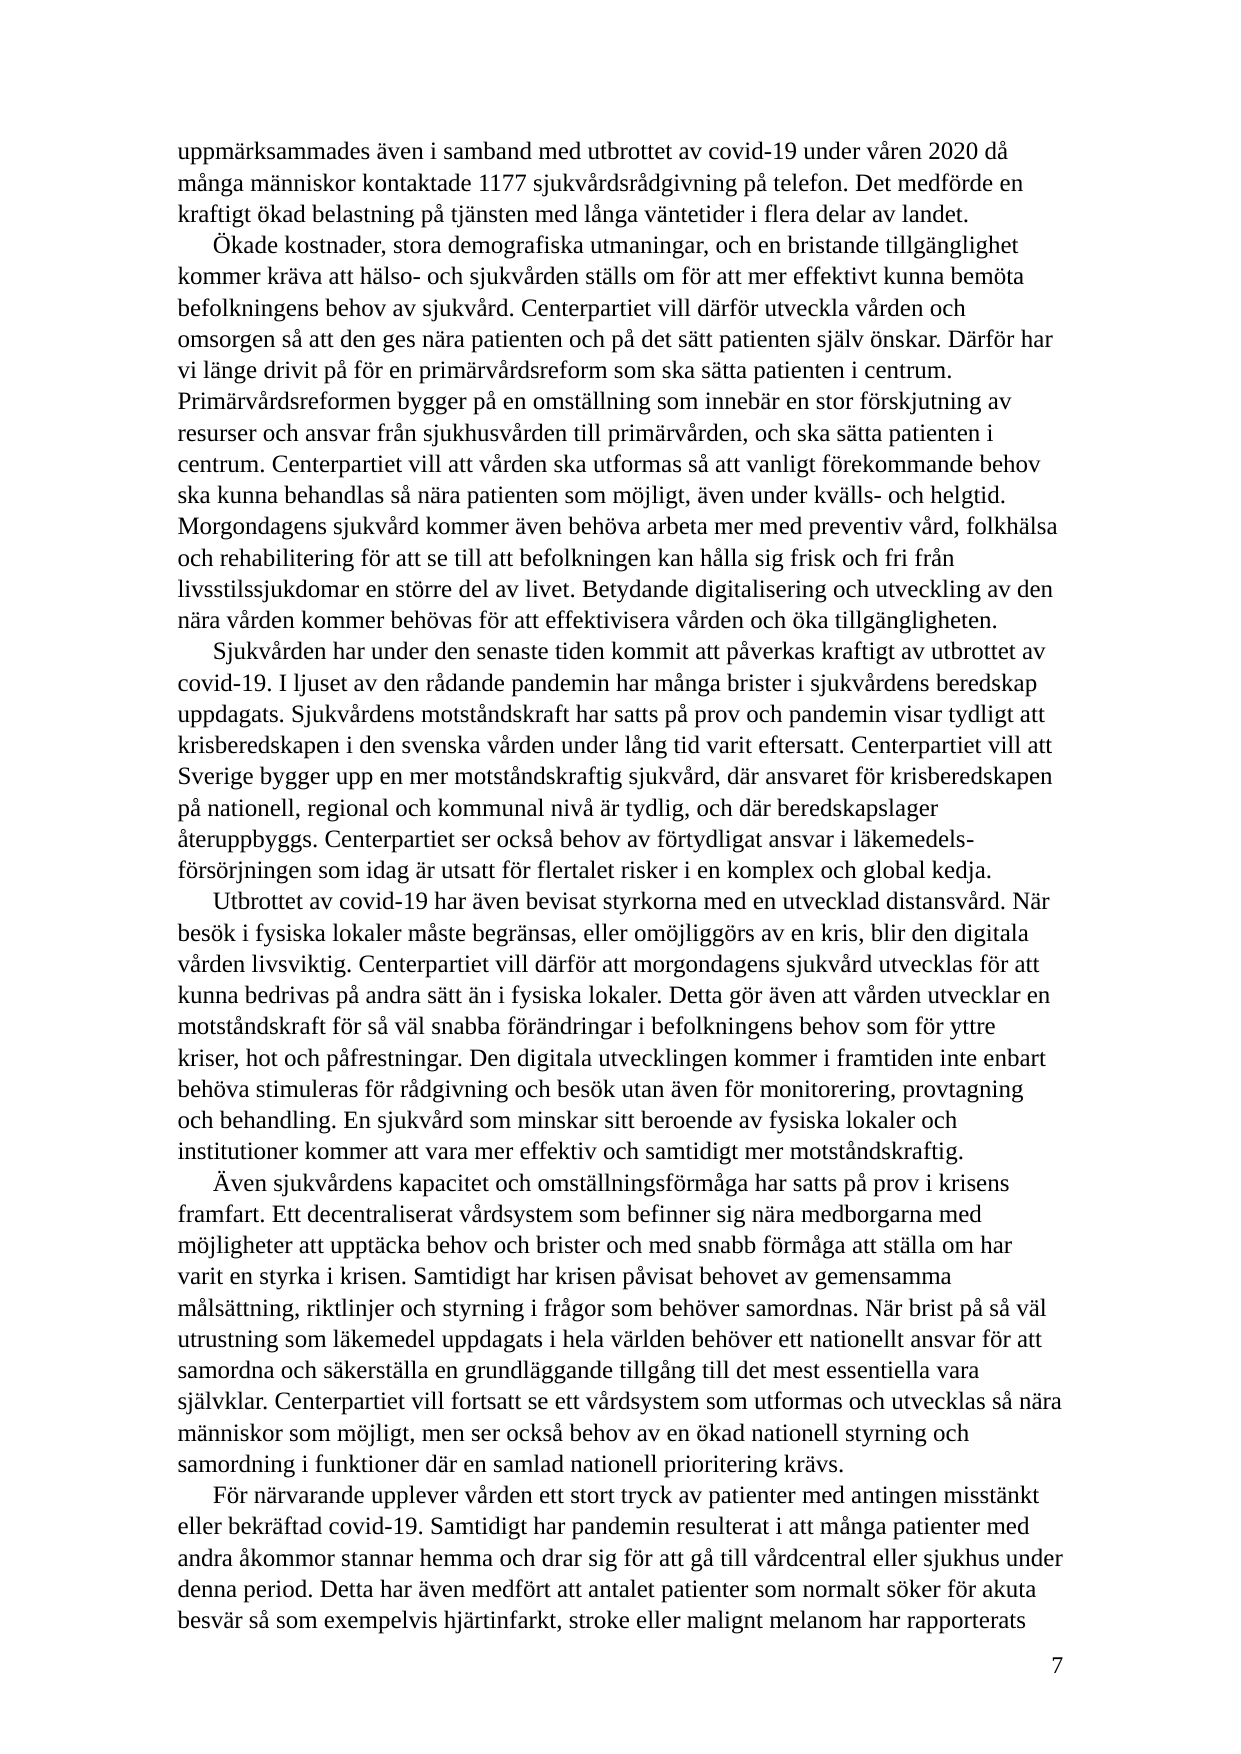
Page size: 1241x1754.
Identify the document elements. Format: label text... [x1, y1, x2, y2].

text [177, 1478, 1063, 1634]
text Utbrottet av covid-19 har även bevisat styrkorna med en utvecklad distansvård. När besök i fysiska lokaler måste begränsas, eller omöjliggörs av en kris, blir den digitala vården livsviktig. Centerpartiet vill därför att morgondagens sjukvård utvecklas för att kunna bedrivas på andra sätt än i fysiska lokaler. Detta gör även att vården utvecklar en motståndskraft för så väl snabba förändringar i befolkningens behov som för yttre kriser, hot och påfrestningar. Den digitala utvecklingen kommer i framtiden inte enbart behöva stimuleras för rådgivning och besök utan även för monitorering, provtagning och behandling. En sjukvård som minskar sitt beroende av fysiska lokaler och institutioner kommer att vara mer effektiv och samtidigt mer motståndskraftig. [177, 884, 1063, 1165]
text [177, 134, 1063, 228]
text Ökade kostnader, stora demografiska utmaningar, och en bristande tillgänglighet kommer kräva att hälso- och sjukvården ställs om för att mer effektivt kunna bemöta befolkningens behov av sjukvård. Centerpartiet vill därför utveckla vården och omsorgen så att den ges nära patienten och på det sätt patienten själv önskar. Därför har vi länge drivit på för en primärvårdsreform som ska sätta patienten i centrum. Primärvårdsreformen bygger på en omställning som innebär en stor förskjutning av resurser och ansvar från sjukhusvården till primärvården, och ska sätta patienten i centrum. Centerpartiet vill att vården ska utformas så att vanligt förekommande behov ska kunna behandlas så nära patienten som möjligt, även under kvälls- och helgtid. Morgondagens sjukvård kommer även behöva arbeta mer med preventiv vård, folkhälsa och rehabilitering för att se till att befolkningen kan hålla sig frisk och fri från livsstilssjukdomar en större del av livet. Betydande digitalisering och utveckling av den nära vården kommer behövas för att effektivisera vården och öka tillgängligheten. [177, 228, 1063, 634]
text Även sjukvårdens kapacitet och omställningsförmåga har satts på prov i krisens framfart. Ett decentraliserat vårdsystem som befinner sig nära medborgarna med möjligheter att upptäcka behov och brister och med snabb förmåga att ställa om har varit en styrka i krisen. Samtidigt har krisen påvisat behovet av gemensamma målsättning, riktlinjer och styrning i frågor som behöver samordnas. När brist på så väl utrustning som läkemedel uppdagats i hela världen behöver ett nationellt ansvar för att samordna och säkerställa en grundläggande tillgång till det mest essentiella vara självklar. Centerpartiet vill fortsatt se ett vårdsystem som utformas och utvecklas så nära människor som möjligt, men ser också behov av en ökad nationell styrning och samordning i funktioner där en samlad nationell prioritering krävs. [177, 1165, 1063, 1478]
text Sjukvården har under den senaste tiden kommit att påverkas kraftigt av utbrottet av covid-19. I ljuset av den rådande pandemin har många brister i sjukvårdens beredskap uppdagats. Sjukvårdens motståndskraft har satts på prov och pandemin visar tydligt att krisberedskapen i den svenska vården under lång tid varit eftersatt. Centerpartiet vill att Sverige bygger upp en mer motståndskraftig sjukvård, där ansvaret för krisberedskapen på nationell, regional och kommunal nivå är tydlig, och där beredskapslager återuppbyggs. Centerpartiet ser också behov av förtydligat ansvar i läkemedelsförsörjningen som idag är utsatt för flertalet risker i en komplex och global kedja. [177, 634, 1063, 884]
